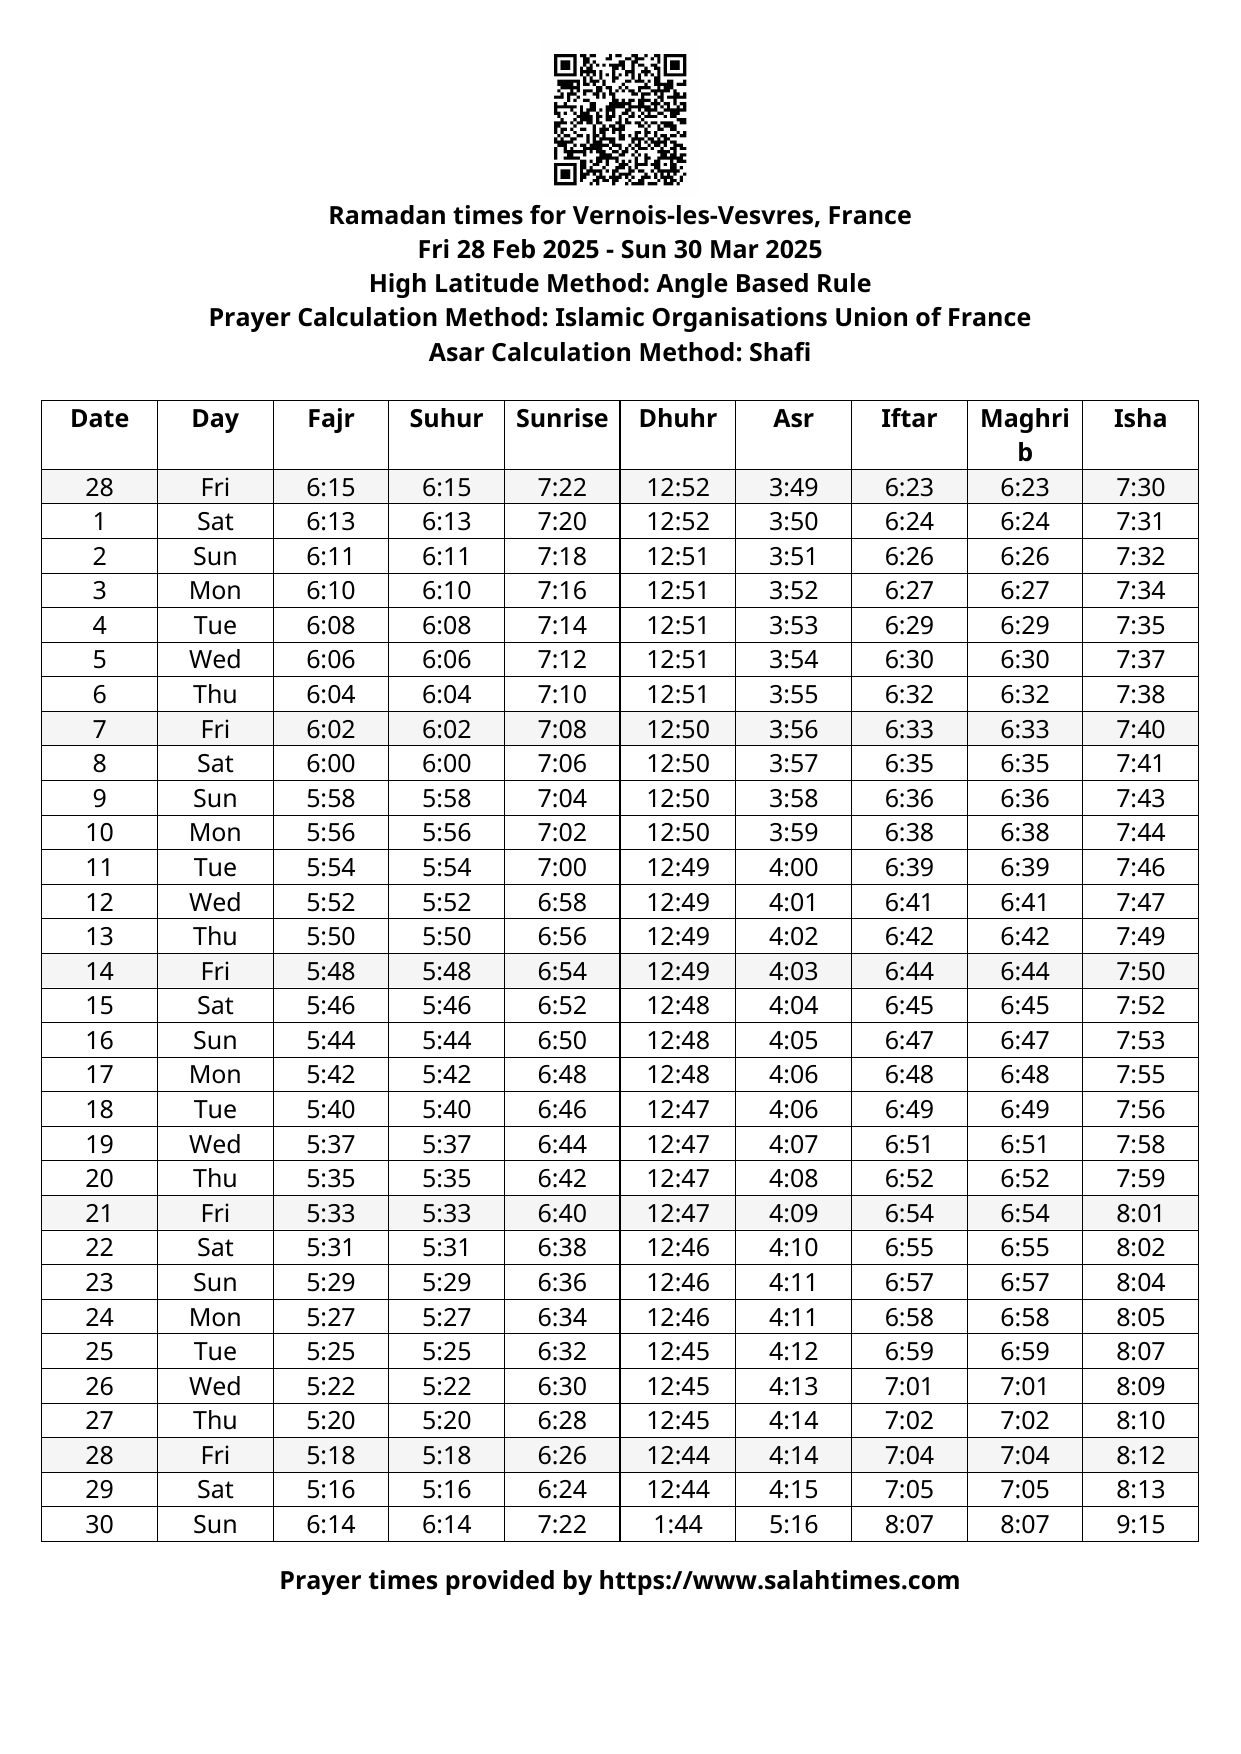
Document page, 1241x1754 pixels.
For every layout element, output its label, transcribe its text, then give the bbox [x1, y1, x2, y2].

table_cell 12:45 [621, 1369, 735, 1402]
table_cell 5:31 [389, 1231, 504, 1264]
table_cell 5:20 [389, 1404, 504, 1437]
table_cell 6:24 [505, 1473, 619, 1506]
table_cell 5:33 [274, 1196, 388, 1229]
table_cell 4:03 [736, 954, 851, 987]
table_cell 7:40 [1083, 712, 1198, 745]
table_cell 7:43 [1083, 781, 1198, 814]
table_cell 12:44 [621, 1438, 735, 1472]
table_header Date [42, 401, 157, 469]
table_cell 6:41 [968, 885, 1082, 918]
table_cell 12:50 [621, 746, 735, 780]
table_cell 8 [42, 746, 157, 780]
table_cell 6:54 [852, 1196, 967, 1229]
table_cell 4:14 [736, 1438, 851, 1472]
table_cell 4:06 [736, 1092, 851, 1126]
table_cell 6 [42, 677, 157, 711]
table_cell Sun [158, 1023, 273, 1057]
table_cell Sat [158, 746, 273, 780]
table_cell 5:44 [274, 1023, 388, 1057]
table_cell 30 [42, 1507, 157, 1541]
table_cell 6:23 [852, 470, 967, 503]
table_cell 6:54 [505, 954, 619, 987]
text Ramadan times for Vernois-les-Vesvres, France [42, 198, 1198, 232]
table_cell 8:12 [1083, 1438, 1198, 1472]
table_cell 7:52 [1083, 989, 1198, 1022]
table_cell 6:48 [968, 1058, 1082, 1091]
table_cell 6:56 [505, 919, 619, 953]
table_cell 5:56 [274, 816, 388, 849]
table_cell 7:10 [505, 677, 619, 711]
table_cell 5:50 [274, 919, 388, 953]
table_cell 6:00 [389, 746, 504, 780]
table_cell 7:20 [505, 504, 619, 538]
table_cell Sat [158, 504, 273, 538]
table_cell 16 [42, 1023, 157, 1057]
table_cell 7:59 [1083, 1161, 1198, 1195]
table_cell 6:45 [852, 989, 967, 1022]
table_cell 4:02 [736, 919, 851, 953]
table_cell 4:07 [736, 1127, 851, 1160]
table_cell 5:25 [389, 1334, 504, 1368]
table_cell 6:29 [968, 608, 1082, 642]
table_cell 4:04 [736, 989, 851, 1022]
table_cell 8:01 [1083, 1196, 1198, 1229]
text Fri 28 Feb 2025 - Sun 30 Mar 2025 [42, 232, 1198, 266]
table_cell 6:35 [968, 746, 1082, 780]
table_cell 12:52 [621, 470, 735, 503]
table_cell 6:13 [389, 504, 504, 538]
table_cell Wed [158, 643, 273, 676]
table_cell 6:39 [968, 850, 1082, 884]
table_cell 6:44 [505, 1127, 619, 1160]
table_cell 12:48 [621, 1058, 735, 1091]
table_cell 12:47 [621, 1161, 735, 1195]
table_cell 6:34 [505, 1300, 619, 1333]
table_cell 6:04 [389, 677, 504, 711]
table_cell 5:27 [274, 1300, 388, 1333]
table_header Fajr [274, 401, 388, 469]
table_cell 6:13 [274, 504, 388, 538]
table_cell 12:46 [621, 1265, 735, 1299]
table_cell 28 [42, 470, 157, 503]
table_cell 4:11 [736, 1265, 851, 1299]
table_cell 12:51 [621, 574, 735, 607]
table_cell 4:14 [736, 1404, 851, 1437]
table_cell 14 [42, 954, 157, 987]
table_header Suhur [389, 401, 504, 469]
table_cell Thu [158, 1161, 273, 1195]
table_cell 4:12 [736, 1334, 851, 1368]
table_cell 6:47 [968, 1023, 1082, 1057]
table_cell Sun [158, 781, 273, 814]
table_cell 7:04 [505, 781, 619, 814]
table_cell 6:48 [852, 1058, 967, 1091]
table_cell 6:55 [968, 1231, 1082, 1264]
table_cell 3:59 [736, 816, 851, 849]
table_cell 7:00 [505, 850, 619, 884]
table_cell 6:49 [968, 1092, 1082, 1126]
table_cell 6:38 [505, 1231, 619, 1264]
table_cell 6:08 [389, 608, 504, 642]
table_cell 6:48 [505, 1058, 619, 1091]
table_cell 22 [42, 1231, 157, 1264]
table_cell 12:50 [621, 712, 735, 745]
table_cell 7:47 [1083, 885, 1198, 918]
table_cell 12:48 [621, 1023, 735, 1057]
table_cell 11 [42, 850, 157, 884]
table_cell Mon [158, 816, 273, 849]
table_cell 8:05 [1083, 1300, 1198, 1333]
table_header Iftar [852, 401, 967, 469]
table_cell 1 [42, 504, 157, 538]
table_cell 6:33 [852, 712, 967, 745]
table_cell 5:58 [274, 781, 388, 814]
picture [542, 41, 699, 198]
table_cell 5:40 [274, 1092, 388, 1126]
table_cell 12:45 [621, 1404, 735, 1437]
table_cell 7:16 [505, 574, 619, 607]
table_cell 12:49 [621, 919, 735, 953]
table_cell 5:42 [274, 1058, 388, 1091]
table_cell 6:24 [852, 504, 967, 538]
table_cell 28 [42, 1438, 157, 1472]
table_cell 6:42 [505, 1161, 619, 1195]
table_cell 12:52 [621, 504, 735, 538]
table_cell 6:59 [852, 1334, 967, 1368]
table_cell 4:15 [736, 1473, 851, 1506]
table_header Asr [736, 401, 851, 469]
table_cell 5:25 [274, 1334, 388, 1368]
table_cell 6:45 [968, 989, 1082, 1022]
table_cell 12:46 [621, 1300, 735, 1333]
table_cell Tue [158, 1092, 273, 1126]
table_cell 25 [42, 1334, 157, 1368]
table_cell 7:56 [1083, 1092, 1198, 1126]
table_cell 6:44 [852, 954, 967, 987]
table_cell 5 [42, 643, 157, 676]
table_cell 29 [42, 1473, 157, 1506]
table_cell 5:50 [389, 919, 504, 953]
table_cell 12:51 [621, 643, 735, 676]
table_cell 7:08 [505, 712, 619, 745]
table_cell 12:49 [621, 885, 735, 918]
table_cell 6:59 [968, 1334, 1082, 1368]
table_cell 20 [42, 1161, 157, 1195]
table_cell 6:58 [968, 1300, 1082, 1333]
table_cell Fri [158, 470, 273, 503]
table_cell 5:56 [389, 816, 504, 849]
table_cell 5:46 [389, 989, 504, 1022]
table_cell 6:57 [968, 1265, 1082, 1299]
table_cell 12:50 [621, 816, 735, 849]
table_cell 6:14 [389, 1507, 504, 1541]
table_cell 23 [42, 1265, 157, 1299]
table_cell Wed [158, 1127, 273, 1160]
table_cell 3:55 [736, 677, 851, 711]
table_cell 9 [42, 781, 157, 814]
table_cell 7:53 [1083, 1023, 1198, 1057]
table_cell 6:10 [389, 574, 504, 607]
table_cell 7:31 [1083, 504, 1198, 538]
table_cell 5:35 [274, 1161, 388, 1195]
table_cell 3:53 [736, 608, 851, 642]
table_cell 7:46 [1083, 850, 1198, 884]
table_cell 12:47 [621, 1092, 735, 1126]
table_cell 6:30 [852, 643, 967, 676]
table_cell 6:27 [968, 574, 1082, 607]
table_cell 7:12 [505, 643, 619, 676]
table_cell 8:07 [1083, 1334, 1198, 1368]
table_cell 5:42 [389, 1058, 504, 1091]
table_cell Fri [158, 1438, 273, 1472]
table_cell 3:57 [736, 746, 851, 780]
table_cell 6:50 [505, 1023, 619, 1057]
table_cell 7:58 [1083, 1127, 1198, 1160]
table_cell 6:15 [389, 470, 504, 503]
table_cell 7:22 [505, 1507, 619, 1541]
table_header Isha [1083, 401, 1198, 469]
text Prayer Calculation Method: Islamic Organisations Union of France [42, 300, 1198, 334]
table_cell Sun [158, 1507, 273, 1541]
table_cell 5:37 [274, 1127, 388, 1160]
table_cell 7:30 [1083, 470, 1198, 503]
table_cell 24 [42, 1300, 157, 1333]
table_cell 4:06 [736, 1058, 851, 1091]
table_cell 7:01 [968, 1369, 1082, 1402]
table_cell Fri [158, 1196, 273, 1229]
table_header Sunrise [505, 401, 619, 469]
table_cell 6:30 [505, 1369, 619, 1402]
table_cell 2 [42, 539, 157, 572]
table_cell 12:51 [621, 608, 735, 642]
table_cell 4 [42, 608, 157, 642]
table_cell 7:34 [1083, 574, 1198, 607]
table_cell 7:05 [852, 1473, 967, 1506]
table_cell 5:52 [274, 885, 388, 918]
table_cell 12:51 [621, 677, 735, 711]
table_cell 5:35 [389, 1161, 504, 1195]
table_cell 6:51 [852, 1127, 967, 1160]
table_header Maghrib [968, 401, 1082, 469]
table_cell Wed [158, 1369, 273, 1402]
table_cell 10 [42, 816, 157, 849]
table_cell 27 [42, 1404, 157, 1437]
table_cell 7:02 [852, 1404, 967, 1437]
table_cell 6:44 [968, 954, 1082, 987]
table_cell 6:04 [274, 677, 388, 711]
table_cell Mon [158, 574, 273, 607]
table_cell 6:08 [274, 608, 388, 642]
table_cell 6:33 [968, 712, 1082, 745]
table_cell 6:32 [968, 677, 1082, 711]
table_header Dhuhr [621, 401, 735, 469]
table_cell 6:58 [505, 885, 619, 918]
table_cell 6:51 [968, 1127, 1082, 1160]
table_cell 7 [42, 712, 157, 745]
table_cell 7:49 [1083, 919, 1198, 953]
table_cell 7:32 [1083, 539, 1198, 572]
table_cell Tue [158, 608, 273, 642]
table_cell 3 [42, 574, 157, 607]
table_cell 8:07 [852, 1507, 967, 1541]
table_cell 6:52 [852, 1161, 967, 1195]
table_cell Tue [158, 1334, 273, 1368]
table_cell 6:24 [968, 504, 1082, 538]
table_cell 6:49 [852, 1092, 967, 1126]
table_cell 6:47 [852, 1023, 967, 1057]
table_cell 3:58 [736, 781, 851, 814]
table_cell 6:42 [968, 919, 1082, 953]
table_cell 4:08 [736, 1161, 851, 1195]
table_cell 6:36 [968, 781, 1082, 814]
table_cell 7:38 [1083, 677, 1198, 711]
table_cell 6:15 [274, 470, 388, 503]
table_cell 13 [42, 919, 157, 953]
table_cell 7:04 [852, 1438, 967, 1472]
table_cell Sat [158, 989, 273, 1022]
table_header Day [158, 401, 273, 469]
table_cell 1:44 [621, 1507, 735, 1541]
table_cell 3:56 [736, 712, 851, 745]
table_cell 6:27 [852, 574, 967, 607]
table_cell 4:09 [736, 1196, 851, 1229]
table_cell 6:42 [852, 919, 967, 953]
table_cell 5:37 [389, 1127, 504, 1160]
table_cell 6:06 [389, 643, 504, 676]
table_cell 6:14 [274, 1507, 388, 1541]
table_cell 6:32 [505, 1334, 619, 1368]
table_cell 4:13 [736, 1369, 851, 1402]
table_cell 8:13 [1083, 1473, 1198, 1506]
table_cell 6:35 [852, 746, 967, 780]
table_cell 6:57 [852, 1265, 967, 1299]
table_cell Mon [158, 1058, 273, 1091]
table_cell 6:39 [852, 850, 967, 884]
table_cell 12:49 [621, 954, 735, 987]
table_cell 7:41 [1083, 746, 1198, 780]
table_cell 8:04 [1083, 1265, 1198, 1299]
table_cell 6:46 [505, 1092, 619, 1126]
table_cell 7:18 [505, 539, 619, 572]
table_cell 6:11 [274, 539, 388, 572]
table_cell 7:01 [852, 1369, 967, 1402]
table_cell 8:02 [1083, 1231, 1198, 1264]
table_cell 5:40 [389, 1092, 504, 1126]
table_cell 9:15 [1083, 1507, 1198, 1541]
table_cell Fri [158, 954, 273, 987]
table_cell 7:35 [1083, 608, 1198, 642]
table_cell 6:38 [852, 816, 967, 849]
table_cell Sat [158, 1231, 273, 1264]
table_cell 6:41 [852, 885, 967, 918]
table_cell 3:52 [736, 574, 851, 607]
table_cell 26 [42, 1369, 157, 1402]
text Asar Calculation Method: Shafi [42, 334, 1198, 368]
table_cell 6:10 [274, 574, 388, 607]
table_cell 8:07 [968, 1507, 1082, 1541]
table_cell 6:26 [852, 539, 967, 572]
table_cell 6:30 [968, 643, 1082, 676]
table_cell 6:06 [274, 643, 388, 676]
table_cell 6:38 [968, 816, 1082, 849]
table_cell 6:36 [852, 781, 967, 814]
table_cell 15 [42, 989, 157, 1022]
table_cell 6:55 [852, 1231, 967, 1264]
table_cell 4:11 [736, 1300, 851, 1333]
table_cell 3:49 [736, 470, 851, 503]
table_cell 12:47 [621, 1127, 735, 1160]
table_cell 6:00 [274, 746, 388, 780]
table_cell 7:14 [505, 608, 619, 642]
table_cell 3:54 [736, 643, 851, 676]
table_cell 8:10 [1083, 1404, 1198, 1437]
table_cell 5:52 [389, 885, 504, 918]
table_cell 7:37 [1083, 643, 1198, 676]
table_cell 12:45 [621, 1334, 735, 1368]
table_cell 6:54 [968, 1196, 1082, 1229]
table_cell 4:10 [736, 1231, 851, 1264]
table_cell 6:23 [968, 470, 1082, 503]
table_cell Fri [158, 712, 273, 745]
table_cell 5:29 [389, 1265, 504, 1299]
table_cell 5:31 [274, 1231, 388, 1264]
table_cell 5:16 [389, 1473, 504, 1506]
table_cell 17 [42, 1058, 157, 1091]
table_cell 6:26 [505, 1438, 619, 1472]
table_cell 6:02 [274, 712, 388, 745]
table_cell 7:50 [1083, 954, 1198, 987]
table_cell 5:44 [389, 1023, 504, 1057]
table_cell 5:48 [274, 954, 388, 987]
table_cell 18 [42, 1092, 157, 1126]
table_cell 6:11 [389, 539, 504, 572]
table_cell 6:02 [389, 712, 504, 745]
table_cell 6:40 [505, 1196, 619, 1229]
table_cell 7:02 [505, 816, 619, 849]
text High Latitude Method: Angle Based Rule [42, 266, 1198, 300]
table_cell 19 [42, 1127, 157, 1160]
table_cell 12:48 [621, 989, 735, 1022]
table_cell 4:01 [736, 885, 851, 918]
table_cell 5:18 [389, 1438, 504, 1472]
table_cell 5:33 [389, 1196, 504, 1229]
table_cell Wed [158, 885, 273, 918]
table_cell 12:46 [621, 1231, 735, 1264]
table_cell Thu [158, 677, 273, 711]
table_cell 4:00 [736, 850, 851, 884]
table_cell 3:51 [736, 539, 851, 572]
table_cell 5:18 [274, 1438, 388, 1472]
table_cell 6:26 [968, 539, 1082, 572]
table_cell 6:36 [505, 1265, 619, 1299]
table_cell 5:29 [274, 1265, 388, 1299]
table_cell 8:09 [1083, 1369, 1198, 1402]
table_cell 6:32 [852, 677, 967, 711]
table_cell 6:52 [505, 989, 619, 1022]
table_cell 5:54 [274, 850, 388, 884]
table_cell 5:16 [274, 1473, 388, 1506]
table_cell 7:44 [1083, 816, 1198, 849]
table_cell 7:04 [968, 1438, 1082, 1472]
table_cell 5:27 [389, 1300, 504, 1333]
table_cell Mon [158, 1300, 273, 1333]
table_cell 5:48 [389, 954, 504, 987]
table_cell 3:50 [736, 504, 851, 538]
table_cell 5:58 [389, 781, 504, 814]
table_cell 5:54 [389, 850, 504, 884]
table_cell 4:05 [736, 1023, 851, 1057]
table_cell 6:58 [852, 1300, 967, 1333]
table_cell 12:50 [621, 781, 735, 814]
table_cell 7:02 [968, 1404, 1082, 1437]
table_cell Tue [158, 850, 273, 884]
table_cell 12:44 [621, 1473, 735, 1506]
table_cell 5:22 [274, 1369, 388, 1402]
table_cell 6:52 [968, 1161, 1082, 1195]
table_cell 5:22 [389, 1369, 504, 1402]
table_cell 12:51 [621, 539, 735, 572]
table_cell Sun [158, 1265, 273, 1299]
table_cell 5:46 [274, 989, 388, 1022]
table_cell Thu [158, 919, 273, 953]
table_cell 7:05 [968, 1473, 1082, 1506]
table_cell 7:06 [505, 746, 619, 780]
table_cell 21 [42, 1196, 157, 1229]
text Prayer times provided by https://www.salahtimes.com [42, 1563, 1198, 1597]
table_cell 5:16 [736, 1507, 851, 1541]
table_cell 12 [42, 885, 157, 918]
table_cell 12:49 [621, 850, 735, 884]
table_cell 5:20 [274, 1404, 388, 1437]
table_cell Sat [158, 1473, 273, 1506]
table_cell 12:47 [621, 1196, 735, 1229]
table_cell Sun [158, 539, 273, 572]
table_cell Thu [158, 1404, 273, 1437]
table_cell 6:29 [852, 608, 967, 642]
table_cell 7:55 [1083, 1058, 1198, 1091]
table_cell 7:22 [505, 470, 619, 503]
table_cell 6:28 [505, 1404, 619, 1437]
